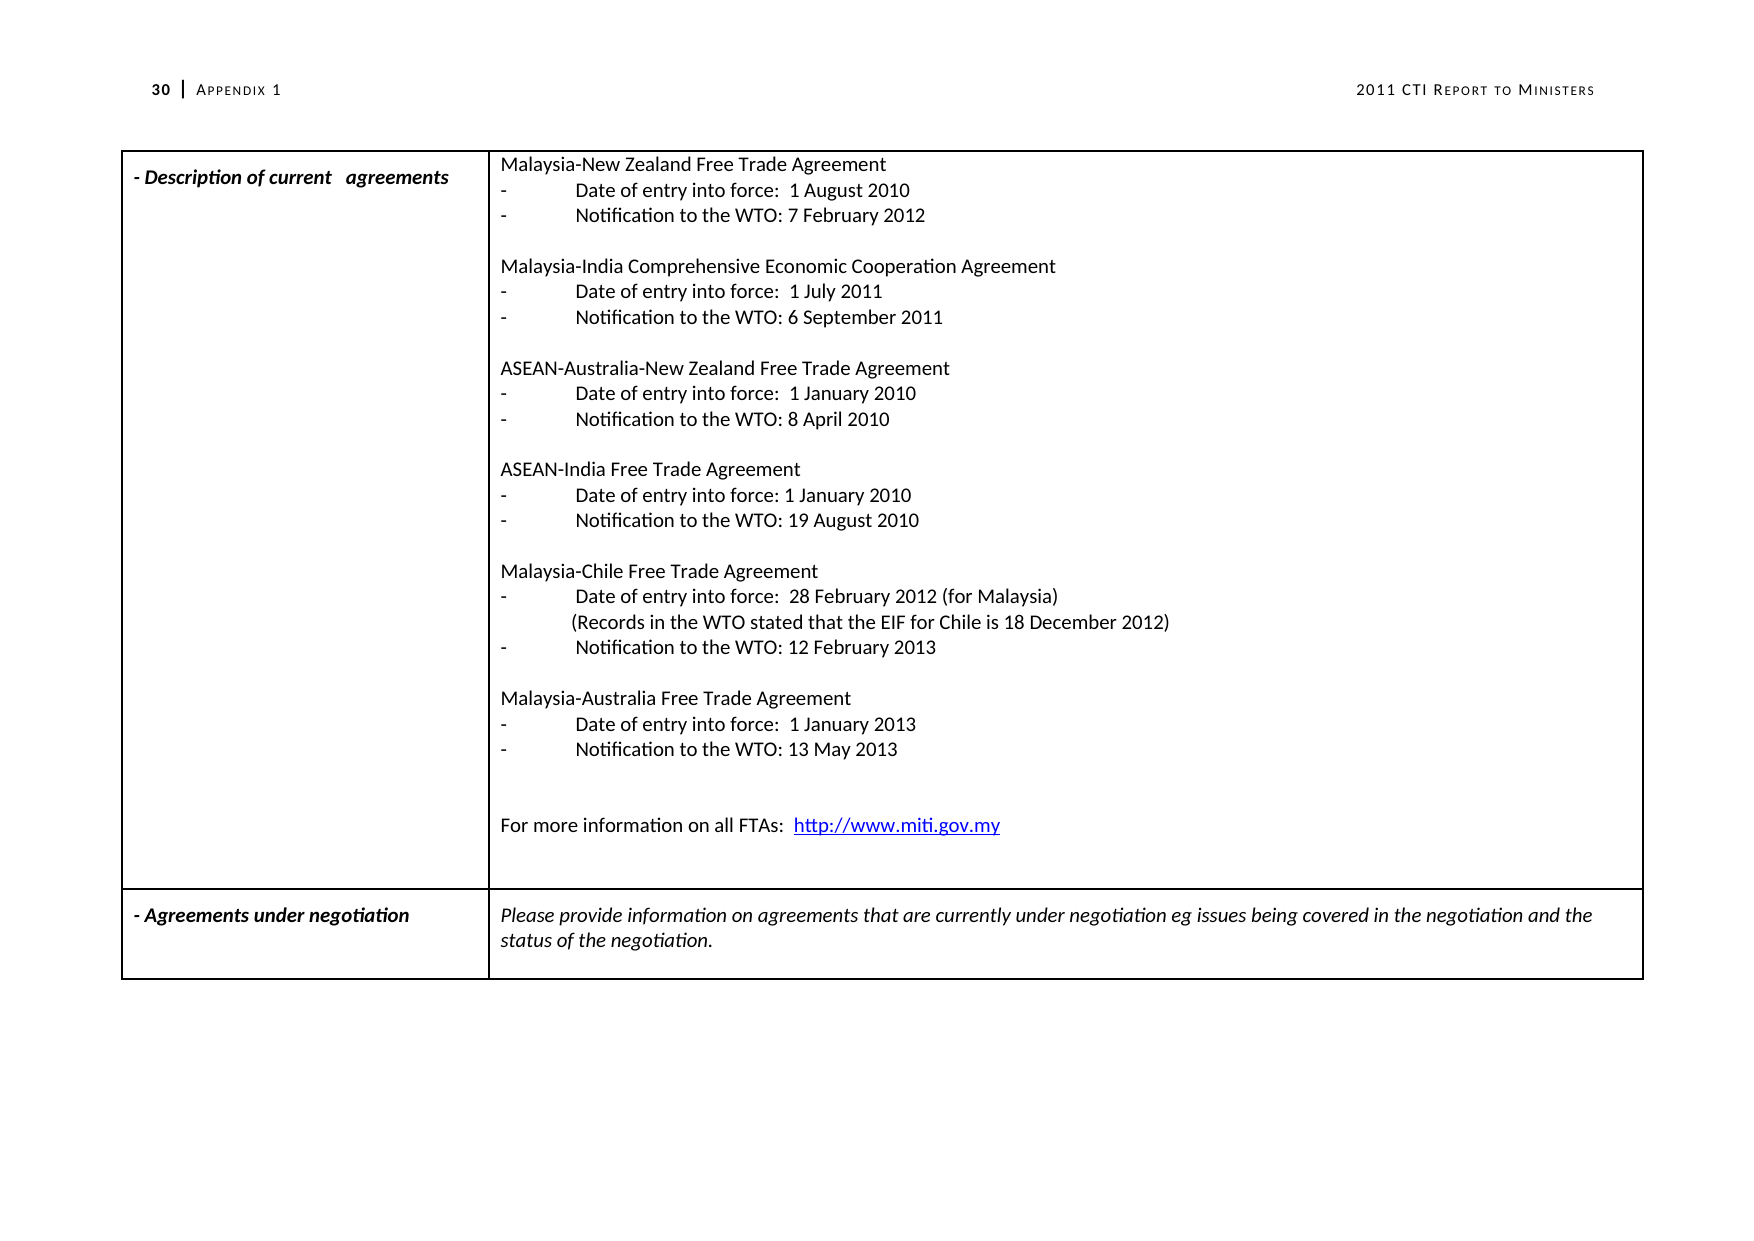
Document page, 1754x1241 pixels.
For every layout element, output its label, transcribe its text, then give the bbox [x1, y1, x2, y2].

table_cell - Agreements under negotiation [123, 890, 488, 978]
table_cell Malaysia-New Zealand Free Trade Agreement - Date of entry into force: 1 August 2010 - Notification to the WTO: 7 February 2012 Malaysia-India Comprehensive Economic Cooperation Agreement - Date of entry into force: 1 July 2011 - Notification to the WTO: 6 September 2011 ASEAN-Australia-New Zealand Free Trade Agreement - Date of entry into force: 1 January 2010 - Notification to the WTO: 8 April 2010 ASEAN-India Free Trade Agreement - Date of entry into force: 1 January 2010 - Notification to the WTO: 19 August 2010 Malaysia-Chile Free Trade Agreement - Date of entry into force: 28 February 2012 (for Malaysia) (Records in the WTO stated that the EIF for Chile is 18 December 2012) - Notification to the WTO: 12 February 2013 Malaysia-Australia Free Trade Agreement - Date of entry into force: 1 January 2013 - Notification to the WTO: 13 May 2013 For more information on all FTAs: http://www.miti.gov.my [490, 152, 1642, 888]
table_cell - Description of current agreements [123, 152, 488, 888]
table_cell Please provide information on agreements that are currently under negotiation eg issues being covered in the negotiation and the status of the negotiation. [490, 890, 1642, 978]
